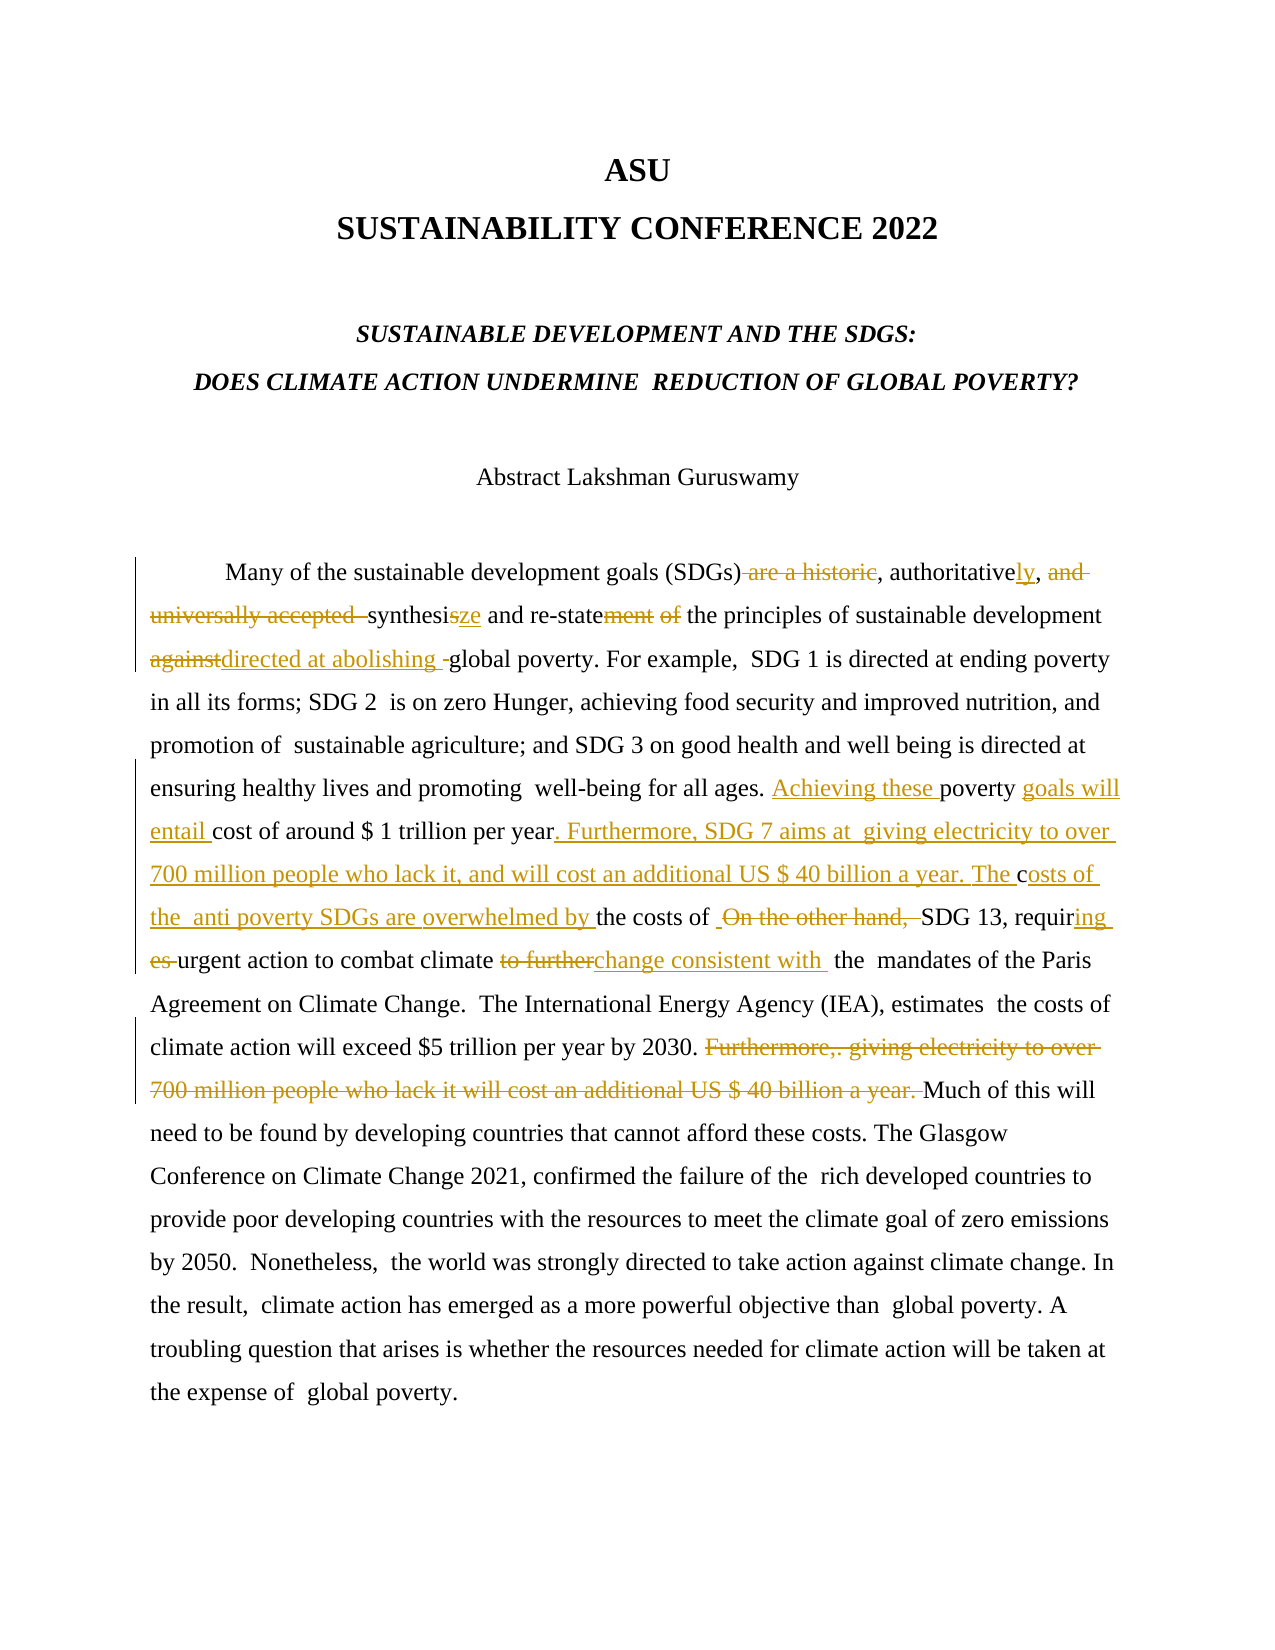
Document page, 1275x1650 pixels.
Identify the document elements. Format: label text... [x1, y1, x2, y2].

text SUSTAINABLE DEVELOPMENT AND THE SDGS: [150, 319, 1125, 348]
text Abstract Lakshman Guruswamy [150, 462, 1125, 491]
text ASU [150, 150, 1125, 188]
text Many of the sustainable development goals (SDGs), authoritative, synthesi and re-state the principles of sustainable development global poverty. For example, SDG 1 is directed at ending poverty in all its forms; SDG 2 is on zero Hunger, achieving food security and improved nutrition, and promotion of sustainable agriculture; and SDG 3 on good health and well being is directed at ensuring healthy lives and promoting well-being for all ages. poverty cost of around $ 1 trillion per yearcthe costs of SDG 13, requirurgent action to combat climate the mandates of the Paris Agreement on Climate Change. The International Energy Agency (IEA), estimates the costs of climate action will exceed $5 trillion per year by 2030. Much of this will need to be found by developing countries that cannot afford these costs. The Glasgow Conference on Climate Change 2021, confirmed the failure of the rich developed countries to provide poor developing countries with the resources to meet the climate goal of zero emissions by 2050. Nonetheless, the world was strongly directed to take action against climate change. In the result, climate action has emerged as a more powerful objective than global poverty. A troubling question that arises is whether the resources needed for climate action will be taken at the expense of global poverty. [150, 557, 1125, 1406]
text SUSTAINABILITY CONFERENCE 2022 [150, 208, 1125, 246]
text DOES CLIMATE ACTION UNDERMINE REDUCTION OF GLOBAL POVERTY? [150, 367, 1125, 395]
